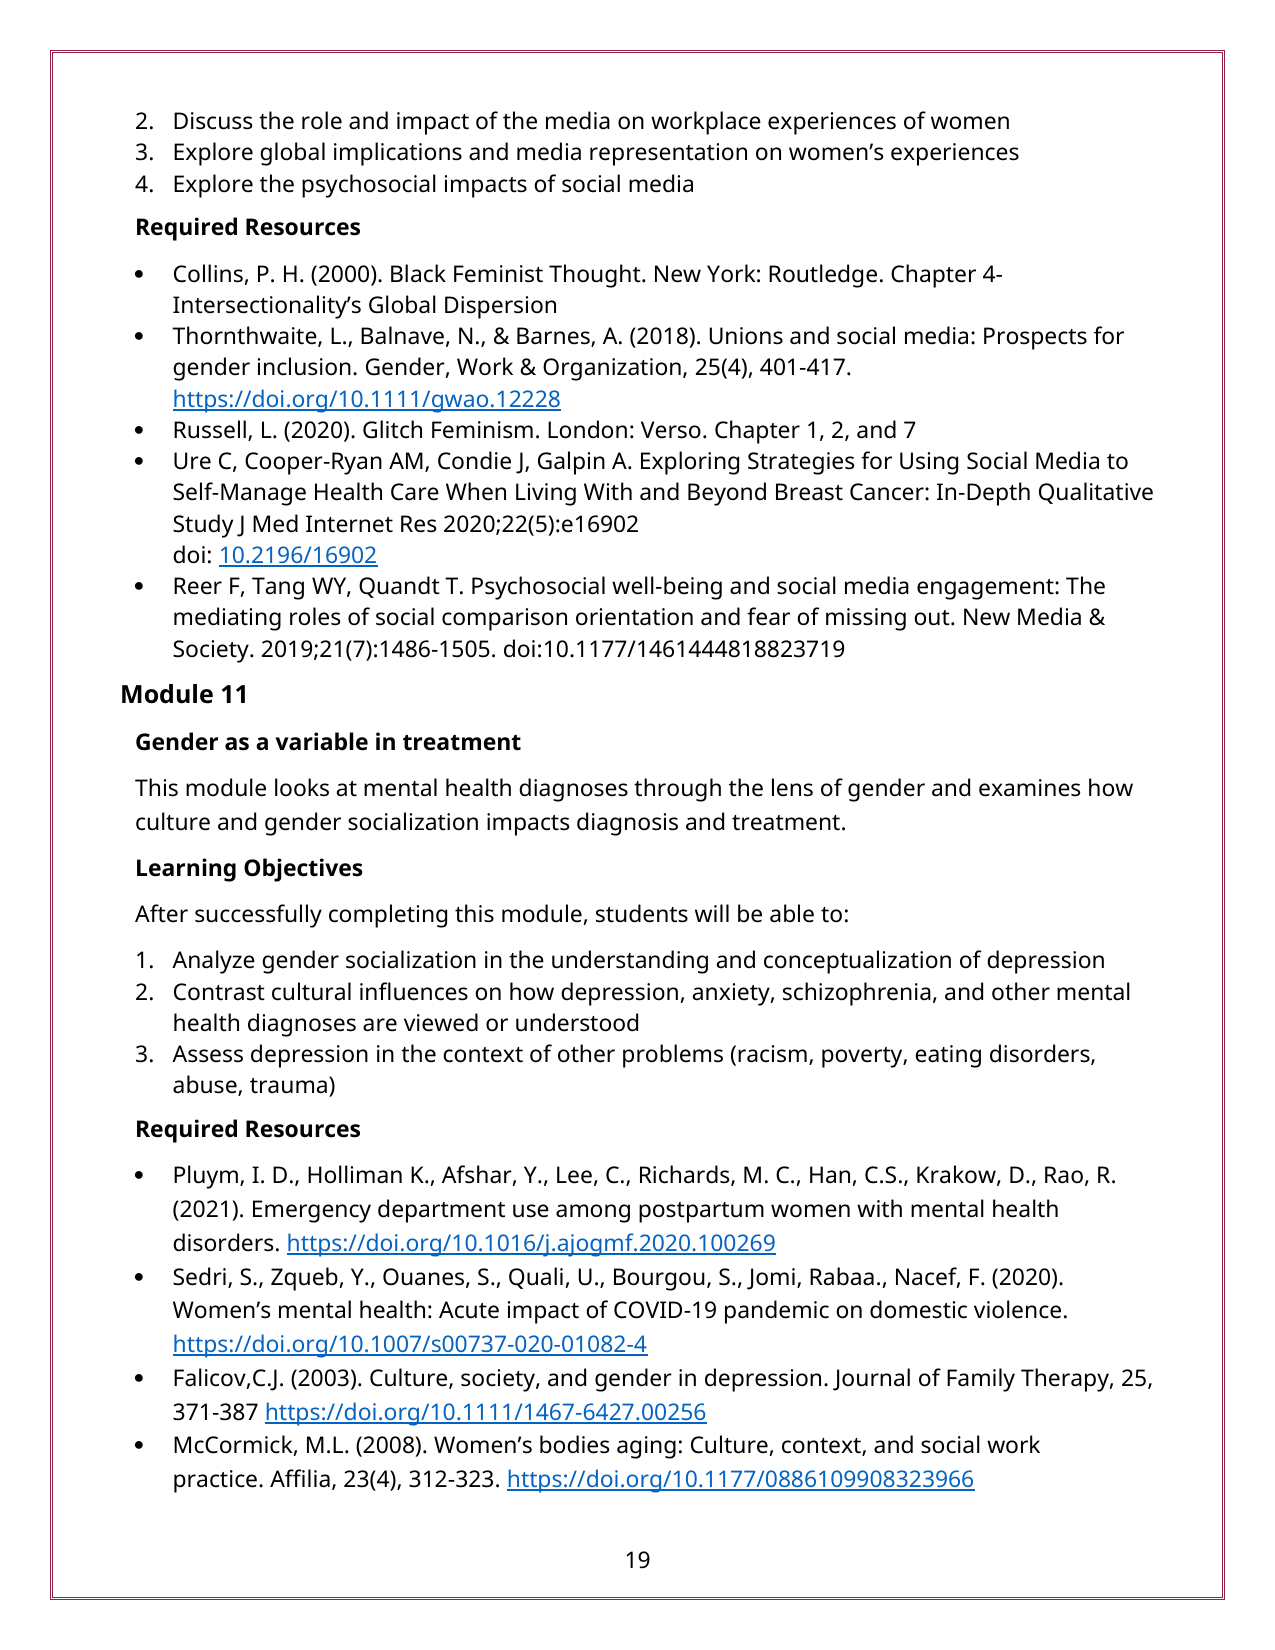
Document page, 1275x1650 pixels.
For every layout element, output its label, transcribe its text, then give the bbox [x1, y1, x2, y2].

list Discuss the role and impact of the media on workplace experiences of women [135, 105, 1155, 136]
list Sedri, S., Zqueb, Y., Ouanes, S., Quali, U., Bourgou, S., Jomi, Rabaa., Nacef, F. (2020). Women’s mental health: Acute impact of COVID-19 pandemic on domestic violence. https://doi.org/10.1007/s00737-020-01082-4 [135, 1261, 1155, 1359]
list Thornthwaite, L., Balnave, N., & Barnes, A. (2018). Unions and social media: Prospects for gender inclusion. Gender, Work & Organization, 25(4), 401-417. https://doi.org/10.1111/gwao.12228 [135, 320, 1155, 414]
list Explore the psychosocial impacts of social media [135, 167, 1155, 199]
text Required Resources [135, 211, 1155, 242]
list Ure C, Cooper-Ryan AM, Condie J, Galpin A. Exploring Strategies for Using Social Media to Self-Manage Health Care When Living With and Beyond Breast Cancer: In-Depth Qualitative Study J Med Internet Res 2020;22(5):e16902 doi: 10.2196/16902 [135, 445, 1155, 570]
list Explore global implications and media representation on women’s experiences [135, 136, 1155, 167]
text This module looks at mental health diagnoses through the lens of gender and examines how culture and gender socialization impacts diagnosis and treatment. [135, 772, 1155, 837]
list Contrast cultural influences on how depression, anxiety, schizophrenia, and other mental health diagnoses are viewed or understood [135, 976, 1155, 1038]
list Falicov,C.J. (2003). Culture, society, and gender in depression. Journal of Family Therapy, 25, 371-387 https://doi.org/10.1111/1467-6427.00256 [135, 1362, 1155, 1427]
list Analyze gender socialization in the understanding and conceptualization of depression [135, 944, 1155, 976]
list Assess depression in the context of other problems (racism, poverty, eating disorders, abuse, trauma) [135, 1038, 1155, 1101]
list Reer F, Tang WY, Quandt T. Psychosocial well-being and social media engagement: The mediating roles of social comparison orientation and fear of missing out. New Media & Society. 2019;21(7):1486-1505. doi:10.1177/1461444818823719 [135, 570, 1155, 664]
list Pluym, I. D., Holliman K., Afshar, Y., Lee, C., Richards, M. C., Han, C.S., Krakow, D., Rao, R. (2021). Emergency department use among postpartum women with mental health disorders. https://doi.org/10.1016/j.ajogmf.2020.100269 [135, 1159, 1155, 1258]
list McCormick, M.L. (2008). Women’s bodies aging: Culture, context, and social work practice. Affilia, 23(4), 312-323. https://doi.org/10.1177/0886109908323966 [135, 1429, 1155, 1494]
text Module 11 [120, 676, 1155, 710]
list Russell, L. (2020). Glitch Feminism. London: Verso. Chapter 1, 2, and 7 [135, 414, 1155, 445]
text After successfully completing this module, students will be able to: [135, 898, 1155, 929]
list Collins, P. H. (2000). Black Feminist Thought. New York: Routledge. Chapter 4- Intersectionality’s Global Dispersion [135, 257, 1155, 320]
text Learning Objectives [135, 852, 1155, 883]
text Gender as a variable in treatment [135, 726, 1155, 757]
text Required Resources [135, 1113, 1155, 1144]
